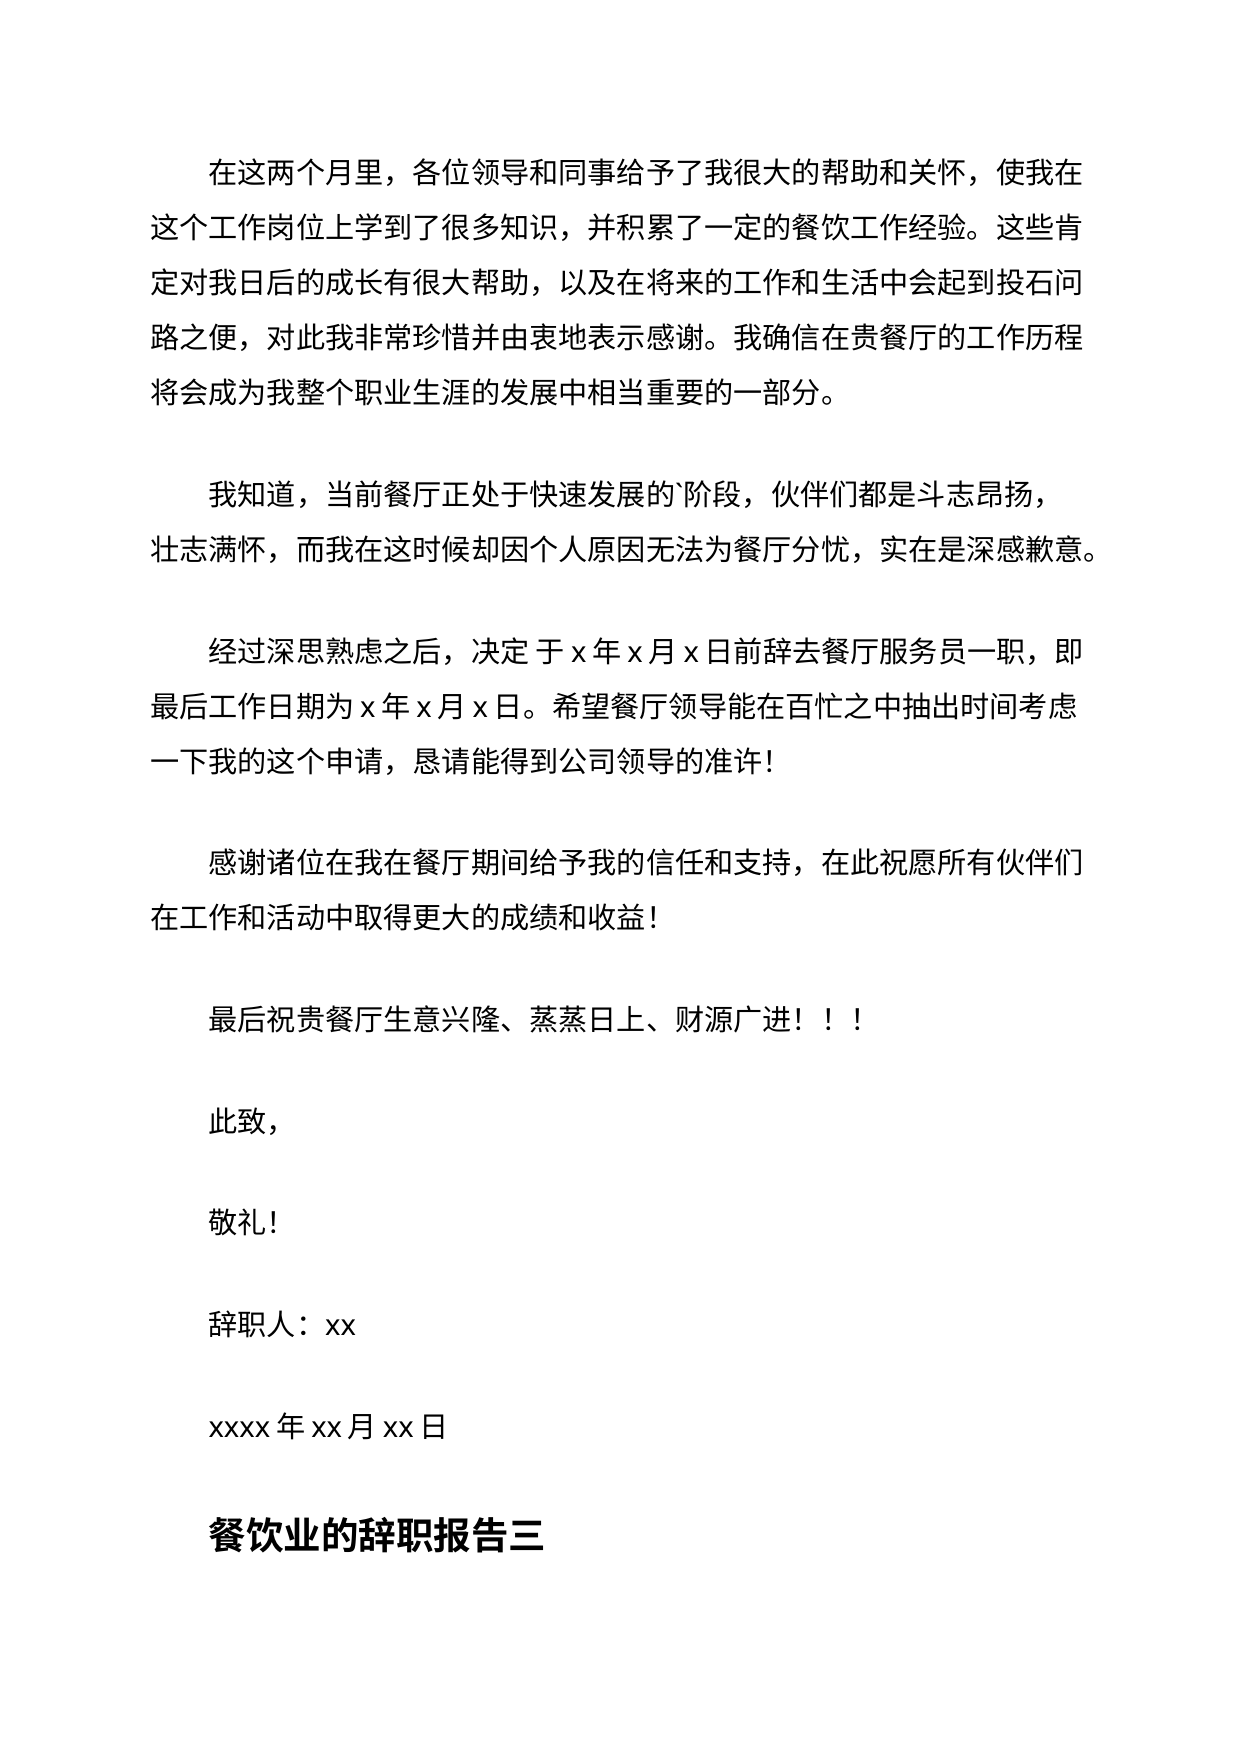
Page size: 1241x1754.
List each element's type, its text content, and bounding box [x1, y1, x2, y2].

text 感谢诸位在我在餐厅期间给予我的信任和支持，在此祝愿所有伙伴们在工作和活动中取得更大的成绩和收益！ [150, 840, 1090, 937]
text 经过深思熟虑之后，决定 于x年x月x日前辞去餐厅服务员一职，即最后工作日期为x年x月x日。希望餐厅领导能在百忙之中抽出时间考虑一下我的这个申请，恳请能得到公司领导的准许！ [150, 628, 1090, 780]
text 敬礼！ [150, 1200, 1090, 1242]
text 餐饮业的辞职报告三 [150, 1506, 1090, 1560]
text xxxx年xx月xx日 [150, 1404, 1090, 1446]
text 辞职人：xx [150, 1302, 1090, 1344]
text 最后祝贵餐厅生意兴隆、蒸蒸日上、财源广进！！！ [150, 997, 1090, 1039]
text 此致， [150, 1098, 1090, 1141]
text 我知道，当前餐厅正处于快速发展的`阶段，伙伴们都是斗志昂扬，壮志满怀，而我在这时候却因个人原因无法为餐厅分忧，实在是深感歉意。 [150, 471, 1090, 569]
text 在这两个月里，各位领导和同事给予了我很大的帮助和关怀，使我在这个工作岗位上学到了很多知识，并积累了一定的餐饮工作经验。这些肯定对我日后的成长有很大帮助，以及在将来的工作和生活中会起到投石问路之便，对此我非常珍惜并由衷地表示感谢。我确信在贵餐厅的工作历程将会成为我整个职业生涯的发展中相当重要的一部分。 [150, 150, 1090, 412]
